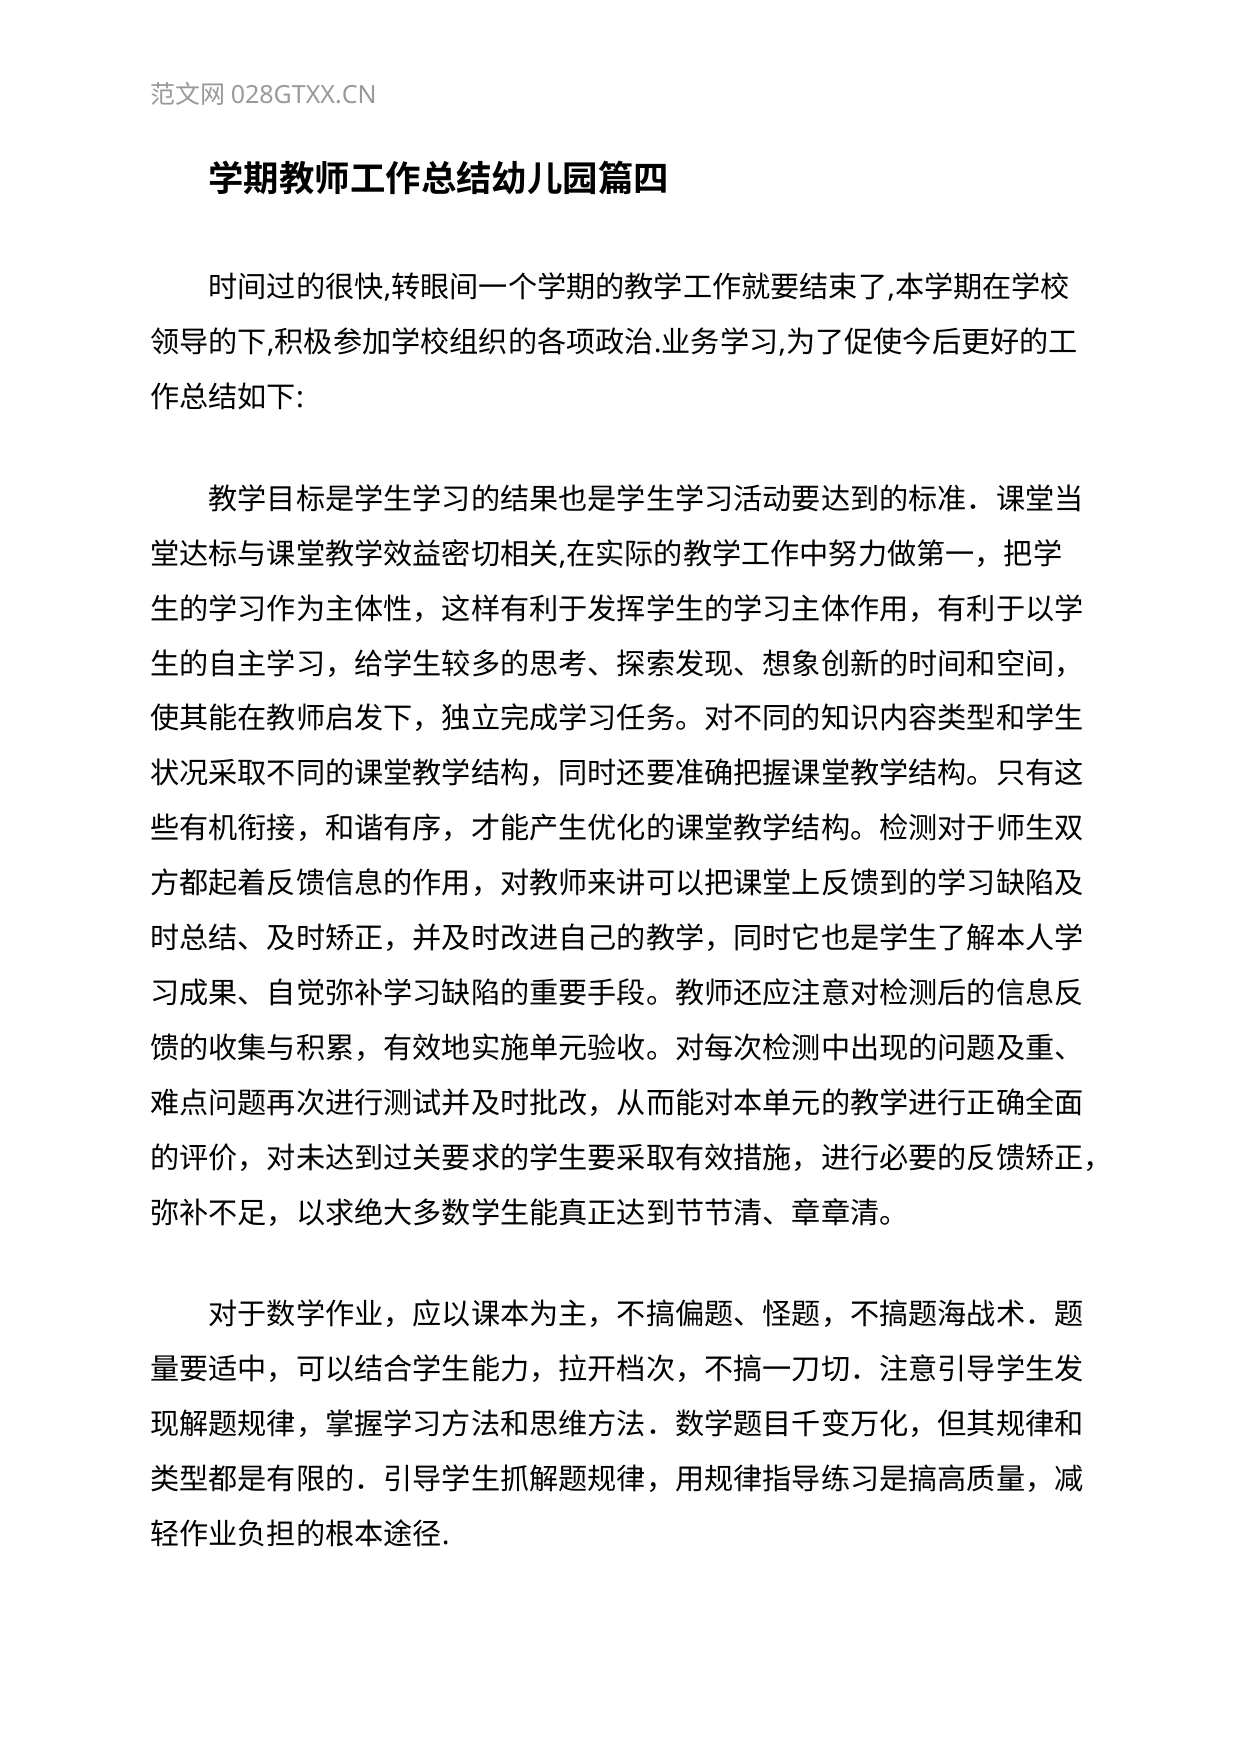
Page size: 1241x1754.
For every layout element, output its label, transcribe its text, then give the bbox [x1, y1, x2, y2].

text 时间过的很快,转眼间一个学期的教学工作就要结束了,本学期在学校领导的下,积极参加学校组织的各项政治.业务学习,为了促使今后更好的工作总结如下: [150, 263, 1090, 416]
text 对于数学作业，应以课本为主，不搞偏题、怪题，不搞题海战术．题量要适中，可以结合学生能力，拉开档次，不搞一刀切．注意引导学生发现解题规律，掌握学习方法和思维方法．数学题目千变万化，但其规律和类型都是有限的．引导学生抓解题规律，用规律指导练习是搞高质量，减轻作业负担的根本途径. [150, 1291, 1090, 1553]
text 教学目标是学生学习的结果也是学生学习活动要达到的标准．课堂当堂达标与课堂教学效益密切相关,在实际的教学工作中努力做第一，把学生的学习作为主体性，这样有利于发挥学生的学习主体作用，有利于以学生的自主学习，给学生较多的思考、探索发现、想象创新的时间和空间，使其能在教师启发下，独立完成学习任务。对不同的知识内容类型和学生状况采取不同的课堂教学结构，同时还要准确把握课堂教学结构。只有这些有机衔接，和谐有序，才能产生优化的课堂教学结构。检测对于师生双方都起着反馈信息的作用，对教师来讲可以把课堂上反馈到的学习缺陷及时总结、及时矫正，并及时改进自己的教学，同时它也是学生了解本人学习成果、自觉弥补学习缺陷的重要手段。教师还应注意对检测后的信息反馈的收集与积累，有效地实施单元验收。对每次检测中出现的问题及重、难点问题再次进行测试并及时批改，从而能对本单元的教学进行正确全面的评价，对未达到过关要求的学生要采取有效措施，进行必要的反馈矫正，弥补不足，以求绝大多数学生能真正达到节节清、章章清。 [150, 475, 1090, 1231]
text 学期教师工作总结幼儿园篇四 [150, 150, 1090, 201]
